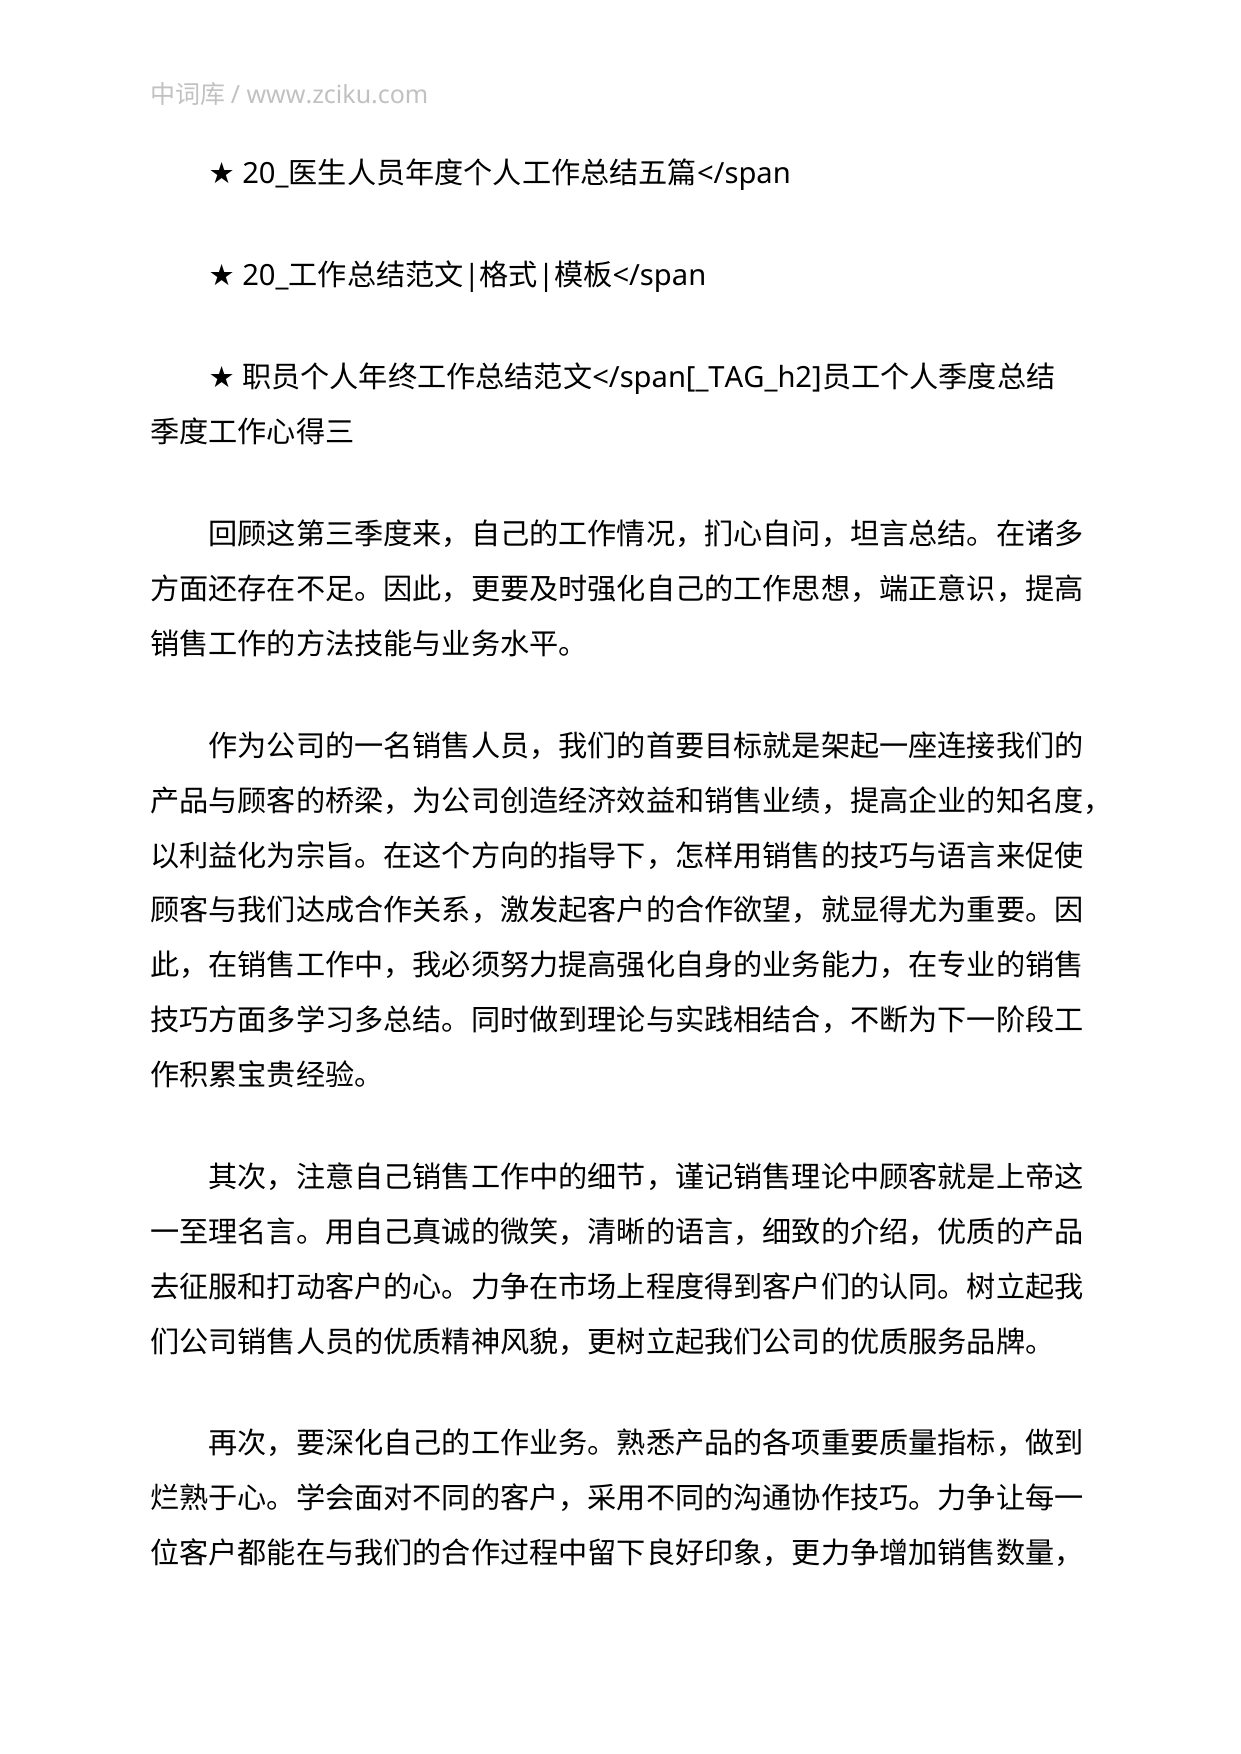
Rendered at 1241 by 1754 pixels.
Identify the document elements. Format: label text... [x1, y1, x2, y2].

text ★ 20_医生人员年度个人工作总结五篇</span [150, 150, 1090, 192]
text 其次，注意自己销售工作中的细节，谨记销售理论中顾客就是上帝这一至理名言。用自己真诚的微笑，清晰的语言，细致的介绍，优质的产品去征服和打动客户的心。力争在市场上程度得到客户们的认同。树立起我们公司销售人员的优质精神风貌，更树立起我们公司的优质服务品牌。 [150, 1153, 1090, 1360]
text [150, 1420, 1090, 1572]
text ★ 职员个人年终工作总结范文</span[_TAG_h2]员工个人季度总结 季度工作心得三 [150, 354, 1090, 451]
text ★ 20_工作总结范文|格式|模板</span [150, 252, 1090, 294]
text 回顾这第三季度来，自己的工作情况，扪心自问，坦言总结。在诸多方面还存在不足。因此，更要及时强化自己的工作思想，端正意识，提高销售工作的方法技能与业务水平。 [150, 511, 1090, 663]
text 作为公司的一名销售人员，我们的首要目标就是架起一座连接我们的产品与顾客的桥梁，为公司创造经济效益和销售业绩，提高企业的知名度，以利益化为宗旨。在这个方向的指导下，怎样用销售的技巧与语言来促使顾客与我们达成合作关系，激发起客户的合作欲望，就显得尤为重要。因此，在销售工作中，我必须努力提高强化自身的业务能力，在专业的销售技巧方面多学习多总结。同时做到理论与实践相结合，不断为下一阶段工作积累宝贵经验。 [150, 722, 1090, 1094]
